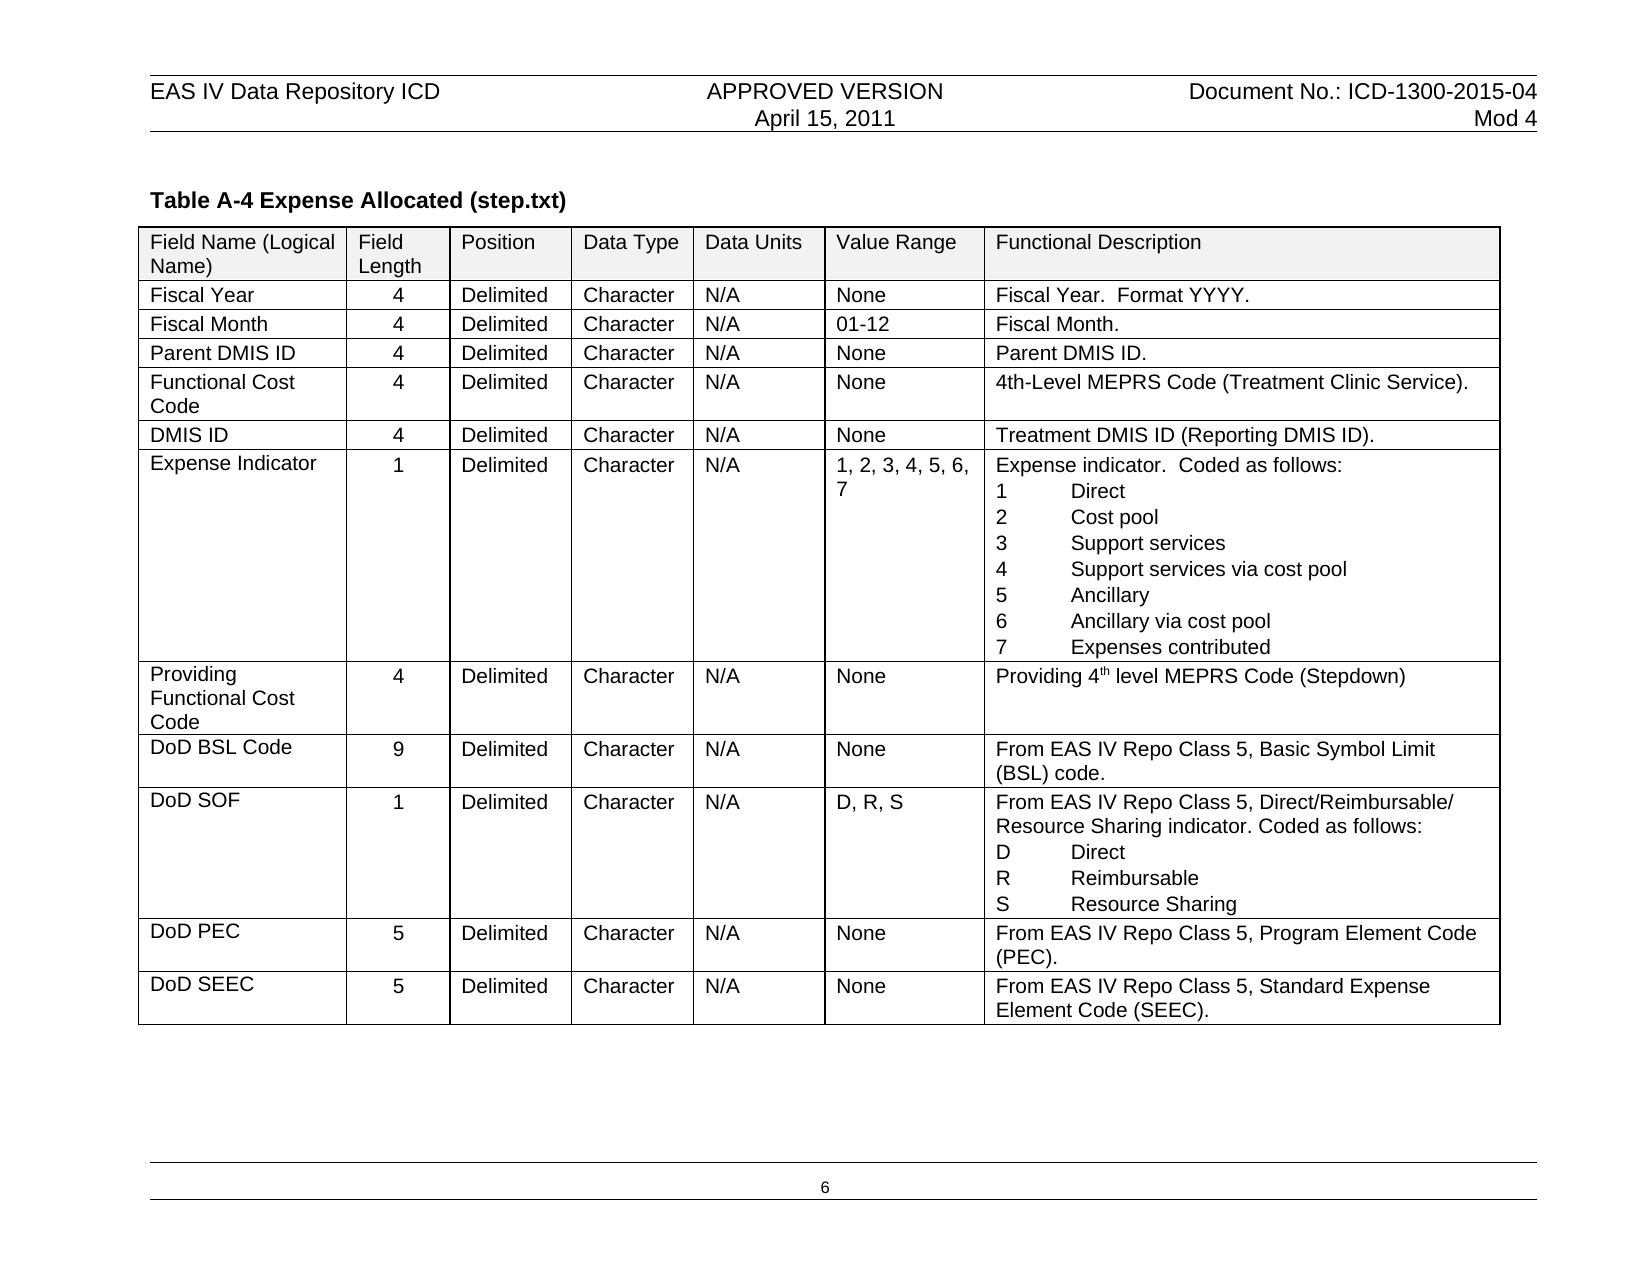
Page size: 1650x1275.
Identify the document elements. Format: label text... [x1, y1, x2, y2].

table_cell Character [572, 735, 693, 787]
table_header Position [451, 228, 571, 279]
table_cell None [826, 339, 984, 367]
table_cell From EAS IV Repo Class 5, Direct/Reimbursable/ Resource Sharing indicator. Coded as follows: D Direct R Reimbursable S Resource Sharing [985, 788, 1499, 918]
table_cell Character [572, 421, 693, 449]
table_cell Character [572, 310, 693, 338]
table_cell Delimited [451, 788, 571, 918]
table_cell Character [572, 788, 693, 918]
table_cell N/A [694, 662, 824, 734]
table_cell Fiscal Month [139, 310, 346, 338]
table_cell Delimited [451, 368, 571, 420]
table_cell N/A [694, 421, 824, 449]
table_cell N/A [694, 735, 824, 787]
table_cell Character [572, 450, 693, 661]
table_cell N/A [694, 450, 824, 661]
table_cell None [826, 368, 984, 420]
table_header Data Units [694, 228, 824, 279]
table_cell None [826, 421, 984, 449]
table_header Functional Description [985, 228, 1499, 279]
table_cell None [826, 972, 984, 1024]
table_cell Delimited [451, 919, 571, 971]
table_cell None [826, 735, 984, 787]
table_cell Expense indicator. Coded as follows: 1 Direct 2 Cost pool 3 Support services 4 Support services via cost pool 5 Ancillary 6 Ancillary via cost pool 7 Expenses contributed [985, 450, 1499, 661]
table_cell Character [572, 281, 693, 309]
table_cell N/A [694, 368, 824, 420]
table_cell N/A [694, 788, 824, 918]
table_cell Character [572, 662, 693, 734]
table_cell Parent DMIS ID [139, 339, 346, 367]
table_cell N/A [694, 310, 824, 338]
table_cell From EAS IV Repo Class 5, Basic Symbol Limit (BSL) code. [985, 735, 1499, 787]
table_header Data Type [572, 228, 693, 279]
table_cell 4 [347, 662, 449, 734]
table_cell 5 [347, 972, 449, 1024]
table_cell D, R, S [826, 788, 984, 918]
table_header Field Name (Logical Name) [139, 228, 346, 279]
table_cell 4th-Level MEPRS Code (Treatment Clinic Service). [985, 368, 1499, 420]
table_cell 1 [347, 450, 449, 661]
table_cell 5 [347, 919, 449, 971]
table_cell 4 [347, 421, 449, 449]
table_cell Treatment DMIS ID (Reporting DMIS ID). [985, 421, 1499, 449]
table_cell Delimited [451, 972, 571, 1024]
table_cell N/A [694, 339, 824, 367]
table_cell 4 [347, 368, 449, 420]
table_cell Delimited [451, 662, 571, 734]
table_cell 1, 2, 3, 4, 5, 6, 7 [826, 450, 984, 661]
table_cell Fiscal Year. Format YYYY. [985, 281, 1499, 309]
table_cell 4 [347, 310, 449, 338]
table_cell None [826, 281, 984, 309]
table_cell 01-12 [826, 310, 984, 338]
table_cell From EAS IV Repo Class 5, Program Element Code (PEC). [985, 919, 1499, 971]
table_cell 9 [347, 735, 449, 787]
table_cell DoD SEEC [139, 972, 346, 1024]
table_cell Providing Functional Cost Code [139, 662, 346, 734]
table_cell DMIS ID [139, 421, 346, 449]
table_cell Character [572, 919, 693, 971]
table_cell N/A [694, 281, 824, 309]
table_cell Fiscal Month. [985, 310, 1499, 338]
table_cell 4 [347, 281, 449, 309]
table_cell Character [572, 339, 693, 367]
table_header Value Range [826, 228, 984, 279]
table_cell Delimited [451, 450, 571, 661]
table_cell Parent DMIS ID. [985, 339, 1499, 367]
table_cell Fiscal Year [139, 281, 346, 309]
table_cell Delimited [451, 281, 571, 309]
table_cell From EAS IV Repo Class 5, Standard Expense Element Code (SEEC). [985, 972, 1499, 1024]
table_cell N/A [694, 972, 824, 1024]
table_cell Providing 4th level MEPRS Code (Stepdown) [985, 662, 1499, 734]
table_cell DoD SOF [139, 788, 346, 918]
table_cell Delimited [451, 735, 571, 787]
table_cell None [826, 662, 984, 734]
table_cell Character [572, 368, 693, 420]
table_cell Delimited [451, 310, 571, 338]
table_cell 4 [347, 339, 449, 367]
table_cell N/A [694, 919, 824, 971]
table_cell Functional Cost Code [139, 368, 346, 420]
table_cell DoD PEC [139, 919, 346, 971]
table_cell Delimited [451, 339, 571, 367]
table_cell None [826, 919, 984, 971]
table_cell Character [572, 972, 693, 1024]
table_cell Expense Indicator [139, 450, 346, 661]
table_header Field Length [347, 228, 449, 279]
table_cell 1 [347, 788, 449, 918]
table_cell Delimited [451, 421, 571, 449]
table_cell DoD BSL Code [139, 735, 346, 787]
